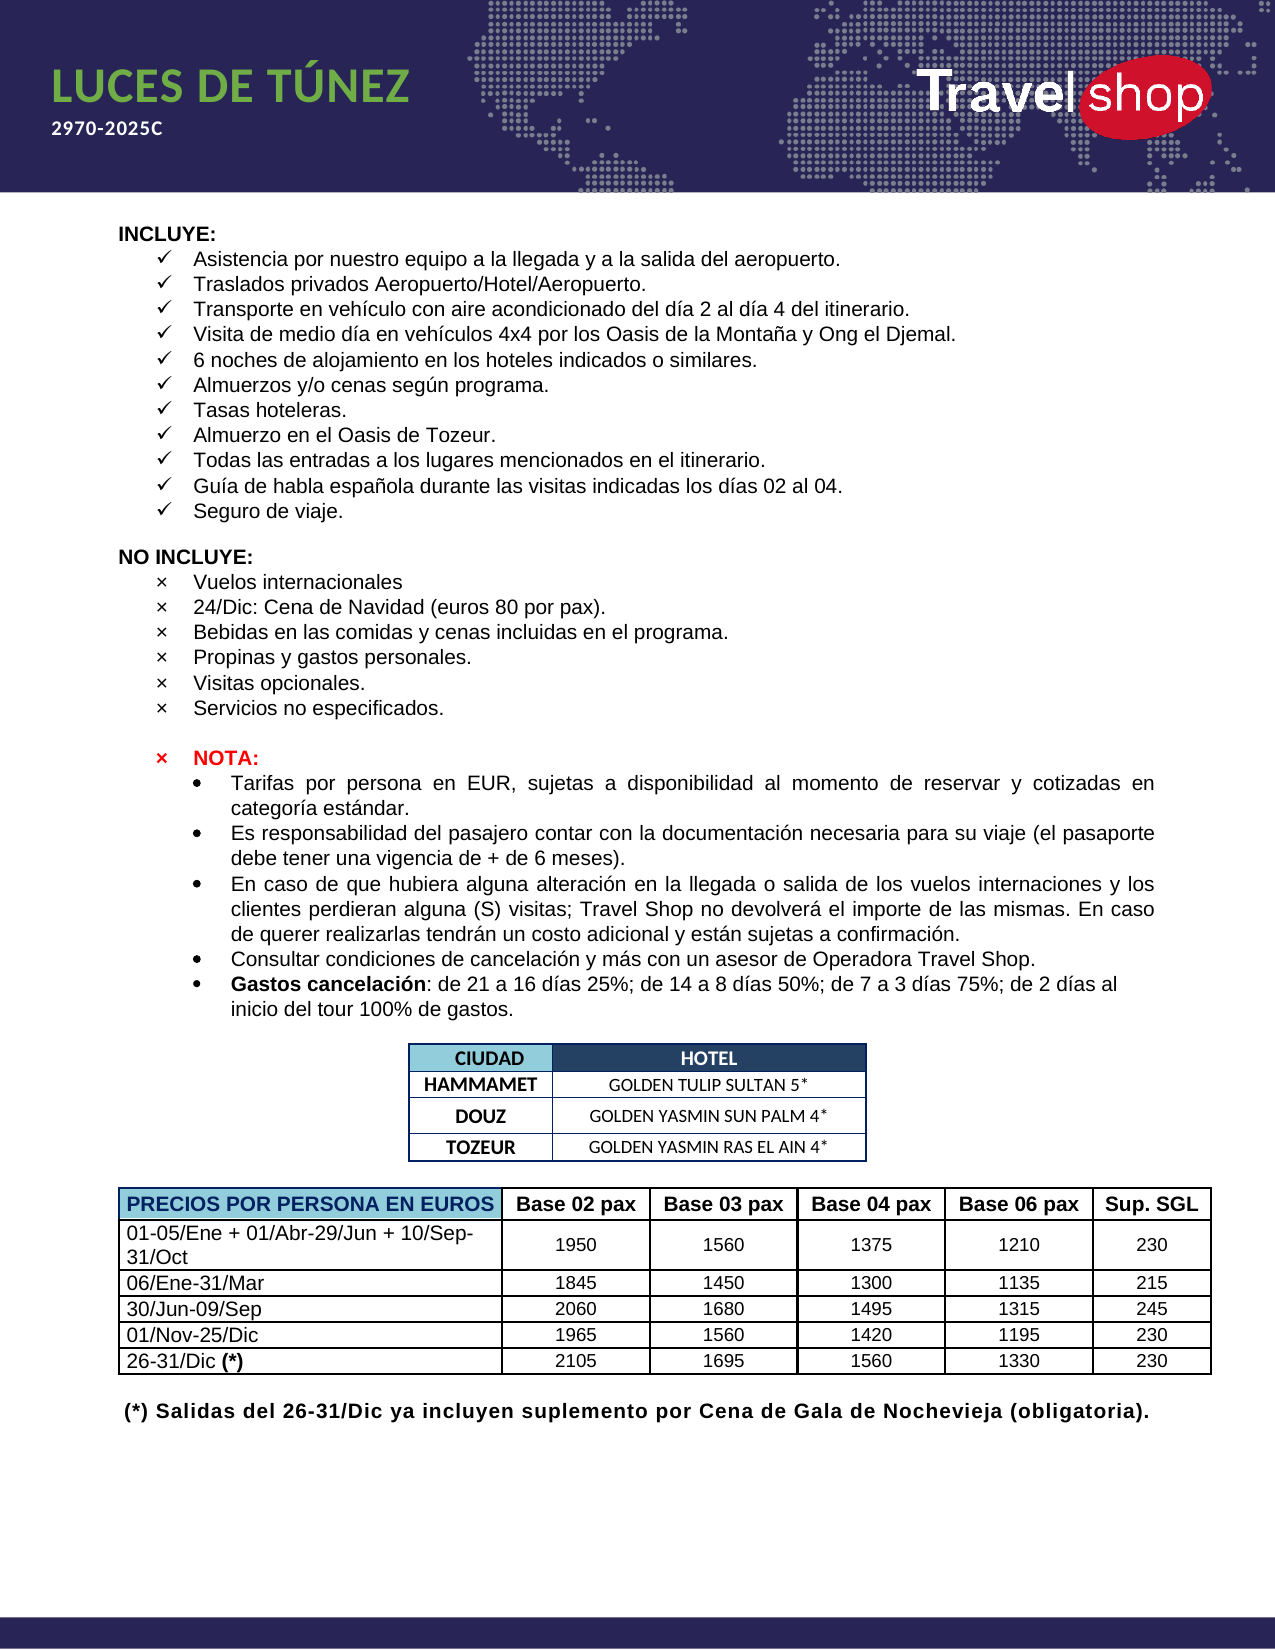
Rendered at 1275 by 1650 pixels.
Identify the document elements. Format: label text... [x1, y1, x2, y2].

list Almuerzo en el Oasis de Tozeur. [156, 423, 1157, 447]
table_cell 1495 [799, 1297, 944, 1321]
list Propinas y gastos personales. [156, 645, 1157, 669]
list Vuelos internacionales [156, 570, 1157, 594]
table_cell 1375 [799, 1221, 944, 1268]
table_cell 2060 [503, 1297, 649, 1321]
table_cell 230 [1094, 1221, 1210, 1268]
list 24/Dic: Cena de Navidad (euros 80 por pax). [156, 595, 1157, 619]
table_cell GOLDEN YASMIN SUN PALM 4* [553, 1098, 865, 1133]
list Tasas hoteleras. [156, 398, 1157, 422]
list Consultar condiciones de cancelación y más con un asesor de Operadora Travel Shop. [193, 947, 1157, 971]
table_cell 215 [1094, 1271, 1210, 1294]
table_cell DOUZ [410, 1098, 552, 1133]
list Todas las entradas a los lugares mencionados en el itinerario. [156, 448, 1157, 472]
text INCLUYE: [118, 222, 1157, 246]
list Bebidas en las comidas y cenas incluidas en el programa. [156, 620, 1157, 644]
table_header Base 06 pax [946, 1189, 1092, 1218]
text NO INCLUYE: [118, 545, 1157, 569]
list 6 noches de alojamiento en los hoteles indicados o similares. [156, 347, 1157, 372]
table_cell 06/Ene-31/Mar [120, 1271, 501, 1294]
table_cell 01-05/Ene + 01/Abr-29/Jun + 10/Sep-31/Oct [120, 1221, 501, 1268]
table_cell TOZEUR [410, 1134, 552, 1160]
table_header Sup. SGL [1094, 1189, 1210, 1218]
table_cell 1680 [651, 1297, 796, 1321]
list Es responsabilidad del pasajero contar con la documentación necesaria para su viaje (el pasaporte debe tener una vigencia de + de 6 meses). [193, 821, 1157, 870]
table_cell 1950 [503, 1221, 649, 1268]
table_cell GOLDEN YASMIN RAS EL AIN 4* [553, 1134, 865, 1160]
table_cell 1560 [799, 1349, 944, 1373]
table_cell 2105 [503, 1349, 649, 1373]
table_header HOTEL [553, 1045, 865, 1071]
table_header Base 02 pax [503, 1189, 649, 1218]
list Almuerzos y/o cenas según programa. [156, 373, 1157, 397]
list Gastos cancelación: de 21 a 16 días 25%; de 14 a 8 días 50%; de 7 a 3 días 75%; de 2 días al inicio del tour 100% de gastos. [193, 972, 1157, 1021]
table_cell 1560 [651, 1221, 796, 1268]
table_cell 1450 [651, 1271, 796, 1294]
list Tarifas por persona en EUR, sujetas a disponibilidad al momento de reservar y cotizadas en categoría estándar. [193, 771, 1157, 820]
table_cell 1560 [651, 1323, 796, 1347]
table_header Base 04 pax [799, 1189, 944, 1218]
table_cell 1330 [946, 1349, 1092, 1373]
table_header Base 03 pax [651, 1189, 796, 1218]
title (*) Salidas del 26-31/Dic ya incluyen suplemento por Cena de Gala de Nochevieja (obligatoria). [118, 1399, 1157, 1423]
list NOTA: [156, 746, 1157, 769]
table_cell 1195 [946, 1323, 1092, 1347]
table_cell 1695 [651, 1349, 796, 1373]
list Visitas opcionales. [156, 670, 1157, 694]
list Seguro de viaje. [156, 499, 1157, 523]
list Traslados privados Aeropuerto/Hotel/Aeropuerto. [156, 272, 1157, 296]
table_cell 1210 [946, 1221, 1092, 1268]
list Asistencia por nuestro equipo a la llegada y a la salida del aeropuerto. [156, 247, 1157, 271]
table_cell 230 [1094, 1349, 1210, 1373]
table_cell 30/Jun-09/Sep [120, 1297, 501, 1321]
table_cell 230 [1094, 1323, 1210, 1347]
picture [916, 55, 1212, 140]
table_cell 1420 [799, 1323, 944, 1347]
table_cell 1300 [799, 1271, 944, 1294]
table_header PRECIOS POR PERSONA EN EUROS [120, 1189, 501, 1218]
table_cell 245 [1094, 1297, 1210, 1321]
list Transporte en vehículo con aire acondicionado del día 2 al día 4 del itinerario. [156, 297, 1157, 321]
table_cell 01/Nov-25/Dic [120, 1323, 501, 1347]
table_cell 26-31/Dic (*) [120, 1349, 501, 1373]
table_cell 1965 [503, 1323, 649, 1347]
list Guía de habla española durante las visitas indicadas los días 02 al 04. [156, 473, 1157, 498]
table_cell 1135 [946, 1271, 1092, 1294]
list Visita de medio día en vehículos 4x4 por los Oasis de la Montaña y Ong el Djemal. [156, 322, 1157, 346]
list Servicios no especificados. [156, 695, 1157, 719]
table_header CIUDAD [410, 1045, 552, 1071]
list En caso de que hubiera alguna alteración en la llegada o salida de los vuelos internaciones y los clientes perdieran alguna (S) visitas; Travel Shop no devolverá el importe de las mismas. En caso de querer realizarlas tendrán un costo adicional y están sujetas a confirmación. [193, 871, 1157, 946]
table_cell 1845 [503, 1271, 649, 1294]
table_cell 1315 [946, 1297, 1092, 1321]
table_cell HAMMAMET [410, 1072, 552, 1097]
table_cell GOLDEN TULIP SULTAN 5* [553, 1072, 865, 1097]
